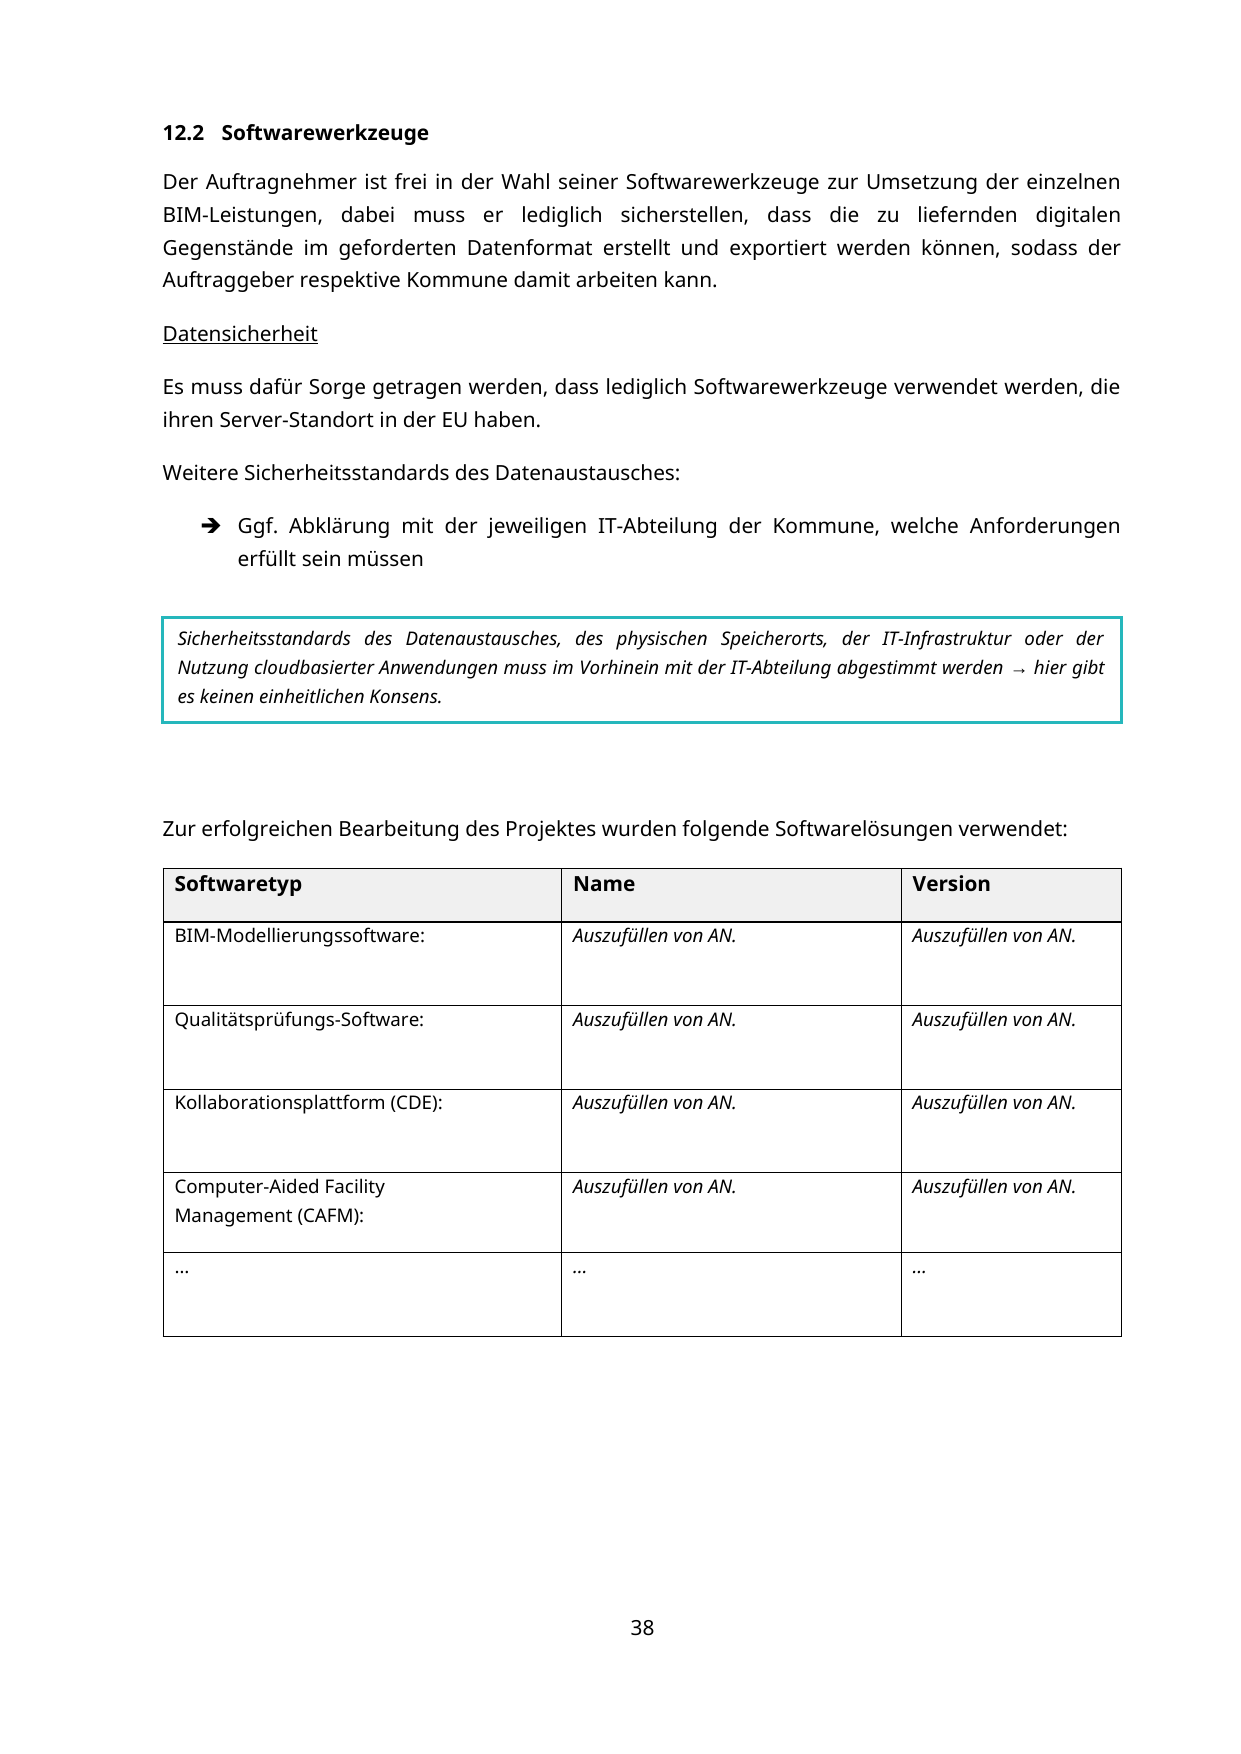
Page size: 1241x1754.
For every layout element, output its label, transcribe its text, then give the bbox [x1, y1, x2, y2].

table_cell Auszufüllen von AN. [902, 1006, 1121, 1088]
table_header Softwaretyp [164, 869, 561, 921]
table_header Version [902, 869, 1121, 921]
table_cell … [562, 1253, 901, 1336]
text Weitere Sicherheitsstandards des Datenaustausches: [162, 458, 1122, 487]
table_cell Auszufüllen von AN. [902, 1173, 1121, 1252]
text Zur erfolgreichen Bearbeitung des Projektes wurden folgende Softwarelösungen verwendet: [162, 814, 1122, 843]
text Der Auftragnehmer ist frei in der Wahl seiner Softwarewerkzeuge zur Umsetzung der einzelnen BIM-Leistungen, dabei muss er lediglich sicherstellen, dass die zu liefernden digitalen Gegenstände im geforderten Datenformat erstellt und exportiert werden können, sodass der Auftraggeber respektive Kommune damit arbeiten kann. [162, 167, 1122, 294]
table_cell BIM-Modellierungssoftware: [164, 923, 561, 1005]
table_cell Auszufüllen von AN. [562, 1006, 901, 1088]
text Es muss dafür Sorge getragen werden, dass lediglich Softwarewerkzeuge verwendet werden, die ihren Server-Standort in der EU haben. [162, 372, 1122, 433]
table_cell Auszufüllen von AN. [902, 1090, 1121, 1172]
table_cell Computer-Aided Facility Management (CAFM): [164, 1173, 561, 1252]
subtitle Softwarewerkzeuge [162, 118, 1122, 147]
list Ggf. Abklärung mit der jeweiligen IT-Abteilung der Kommune, welche Anforderungen erfüllt sein müssen [200, 512, 1122, 573]
table_cell Auszufüllen von AN. [902, 923, 1121, 1005]
table_header Name [562, 869, 901, 921]
text Datensicherheit [162, 319, 1122, 347]
table_cell Kollaborationsplattform (CDE): [164, 1090, 561, 1172]
table_cell … [902, 1253, 1121, 1336]
table_cell … [164, 1253, 561, 1336]
table_cell Auszufüllen von AN. [562, 923, 901, 1005]
table_cell Qualitätsprüfungs-Software: [164, 1006, 561, 1088]
table_cell Auszufüllen von AN. [562, 1173, 901, 1252]
table_cell Auszufüllen von AN. [562, 1090, 901, 1172]
